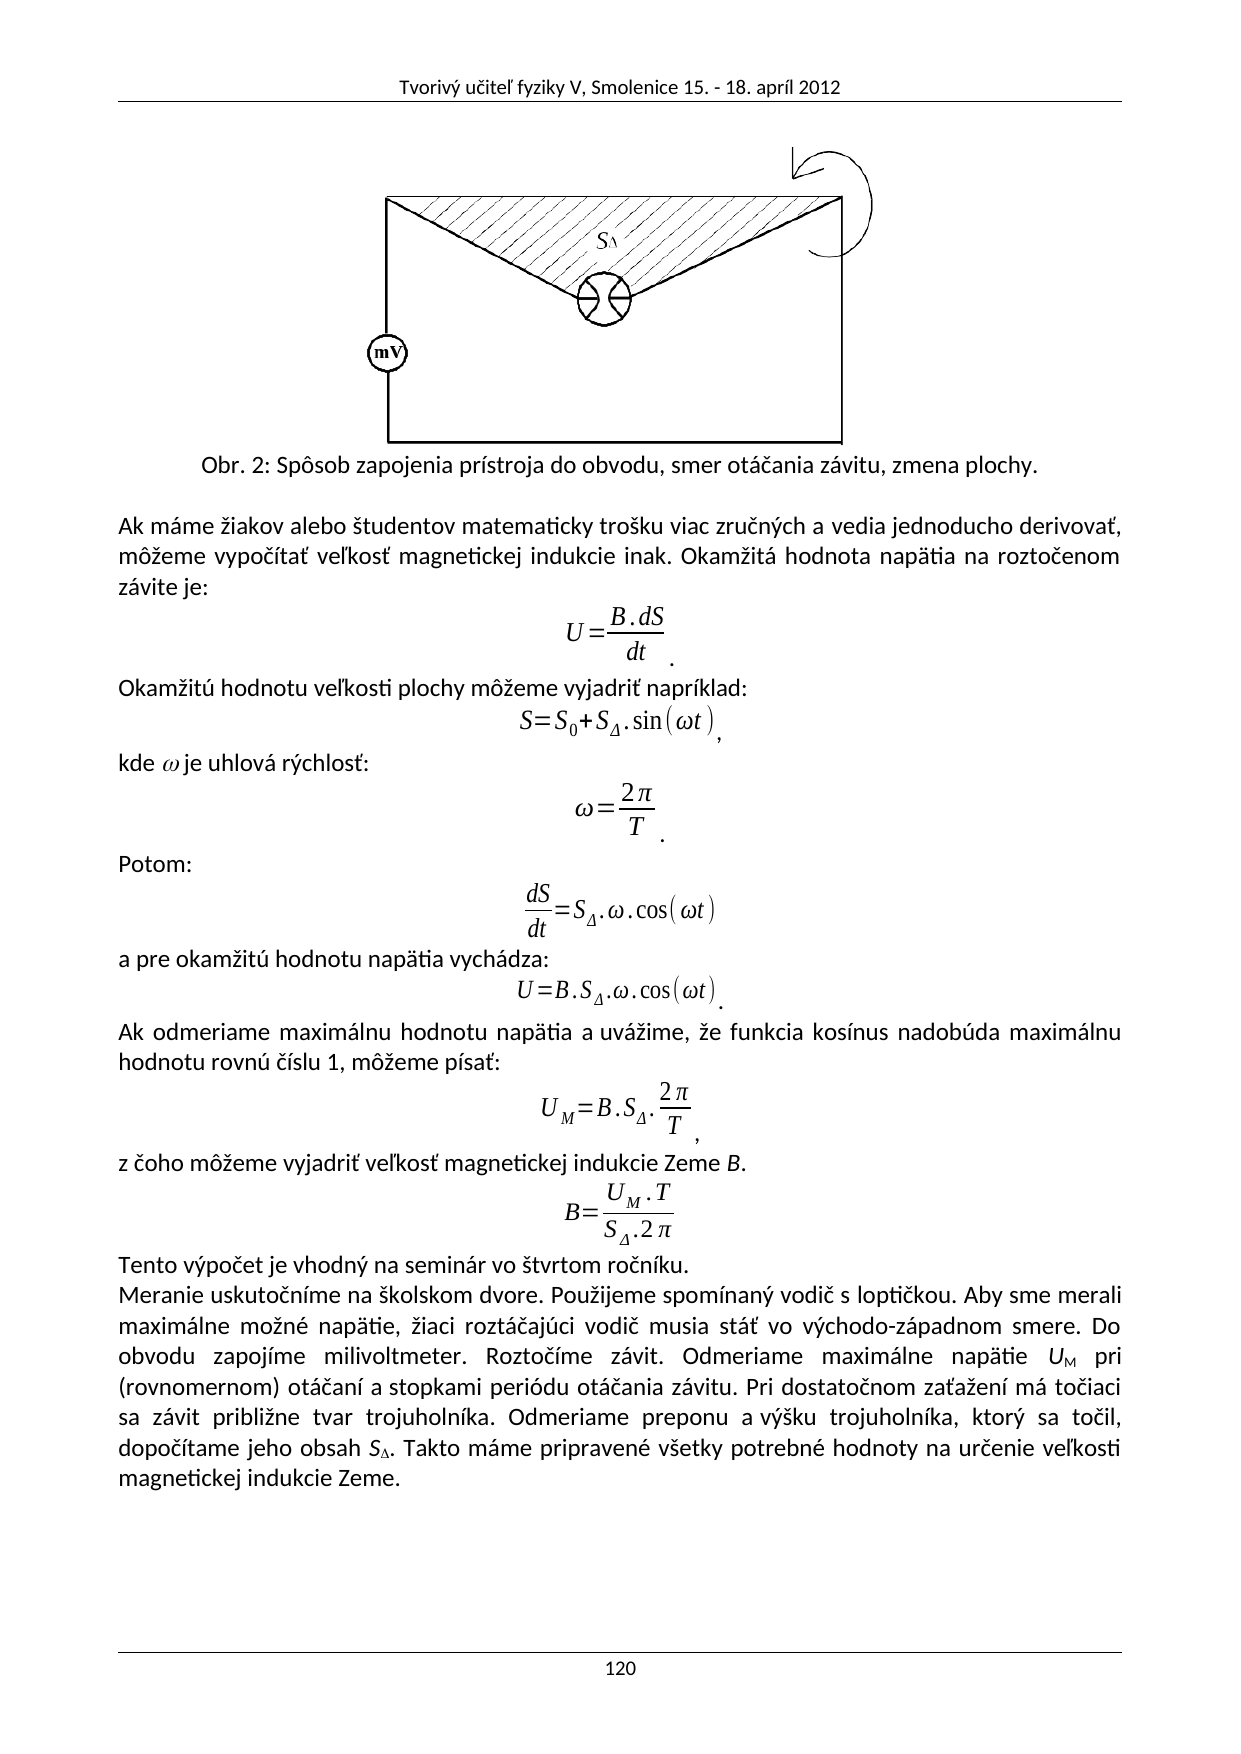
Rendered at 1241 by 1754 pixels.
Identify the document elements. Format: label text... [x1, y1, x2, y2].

text Obr. 2: Spôsob zapojenia prístroja do obvodu, smer otáčania závitu, zmena plochy. [118, 449, 1122, 479]
text Okamžitú hodnotu veľkosti plochy môžeme vyjadriť napríklad: [118, 672, 1122, 703]
text . [118, 974, 1122, 1016]
text . [118, 602, 1122, 672]
text Ak máme žiakov alebo študentov matematicky trošku viac zručných a vedia jednoducho derivovať, môžeme vypočítať veľkosť magnetickej indukcie inak. Okamžitá hodnota napätia na roztočenom závite je: [118, 510, 1122, 602]
text kde je uhlová rýchlosť: [118, 747, 1122, 777]
text Ak odmeriame maximálnu hodnotu napätia a uvážime, že funkcia kosínus nadobúda maximálnu hodnotu rovnú číslu 1, môžeme písať: [118, 1016, 1122, 1077]
text Tento výpočet je vhodný na seminár vo štvrtom ročníku. [118, 1249, 1122, 1279]
text . [118, 777, 1122, 848]
text Meranie uskutočníme na školskom dvore. Použijeme spomínaný vodič s loptičkou. Aby sme merali maximálne možné napätie, žiaci roztáčajúci vodič musia stáť vo východo-západnom smere. Do obvodu zapojíme milivoltmeter. Roztočíme závit. Odmeriame maximálne napätie UM pri (rovnomernom) otáčaní a stopkami periódu otáčania závitu. Pri dostatočnom zaťažení má točiaci sa závit približne tvar trojuholníka. Odmeriame preponu a výšku trojuholníka, ktorý sa točil, dopočítame jeho obsah S. Takto máme pripravené všetky potrebné hodnoty na určenie veľkosti magnetickej indukcie Zeme. [118, 1279, 1122, 1493]
text , [118, 703, 1122, 747]
text z čoho môžeme vyjadriť veľkosť magnetickej indukcie Zeme B. [118, 1147, 1122, 1178]
text a pre okamžitú hodnotu napätia vychádza: [118, 943, 1122, 974]
text Potom: [118, 848, 1122, 879]
text , [118, 1077, 1122, 1147]
